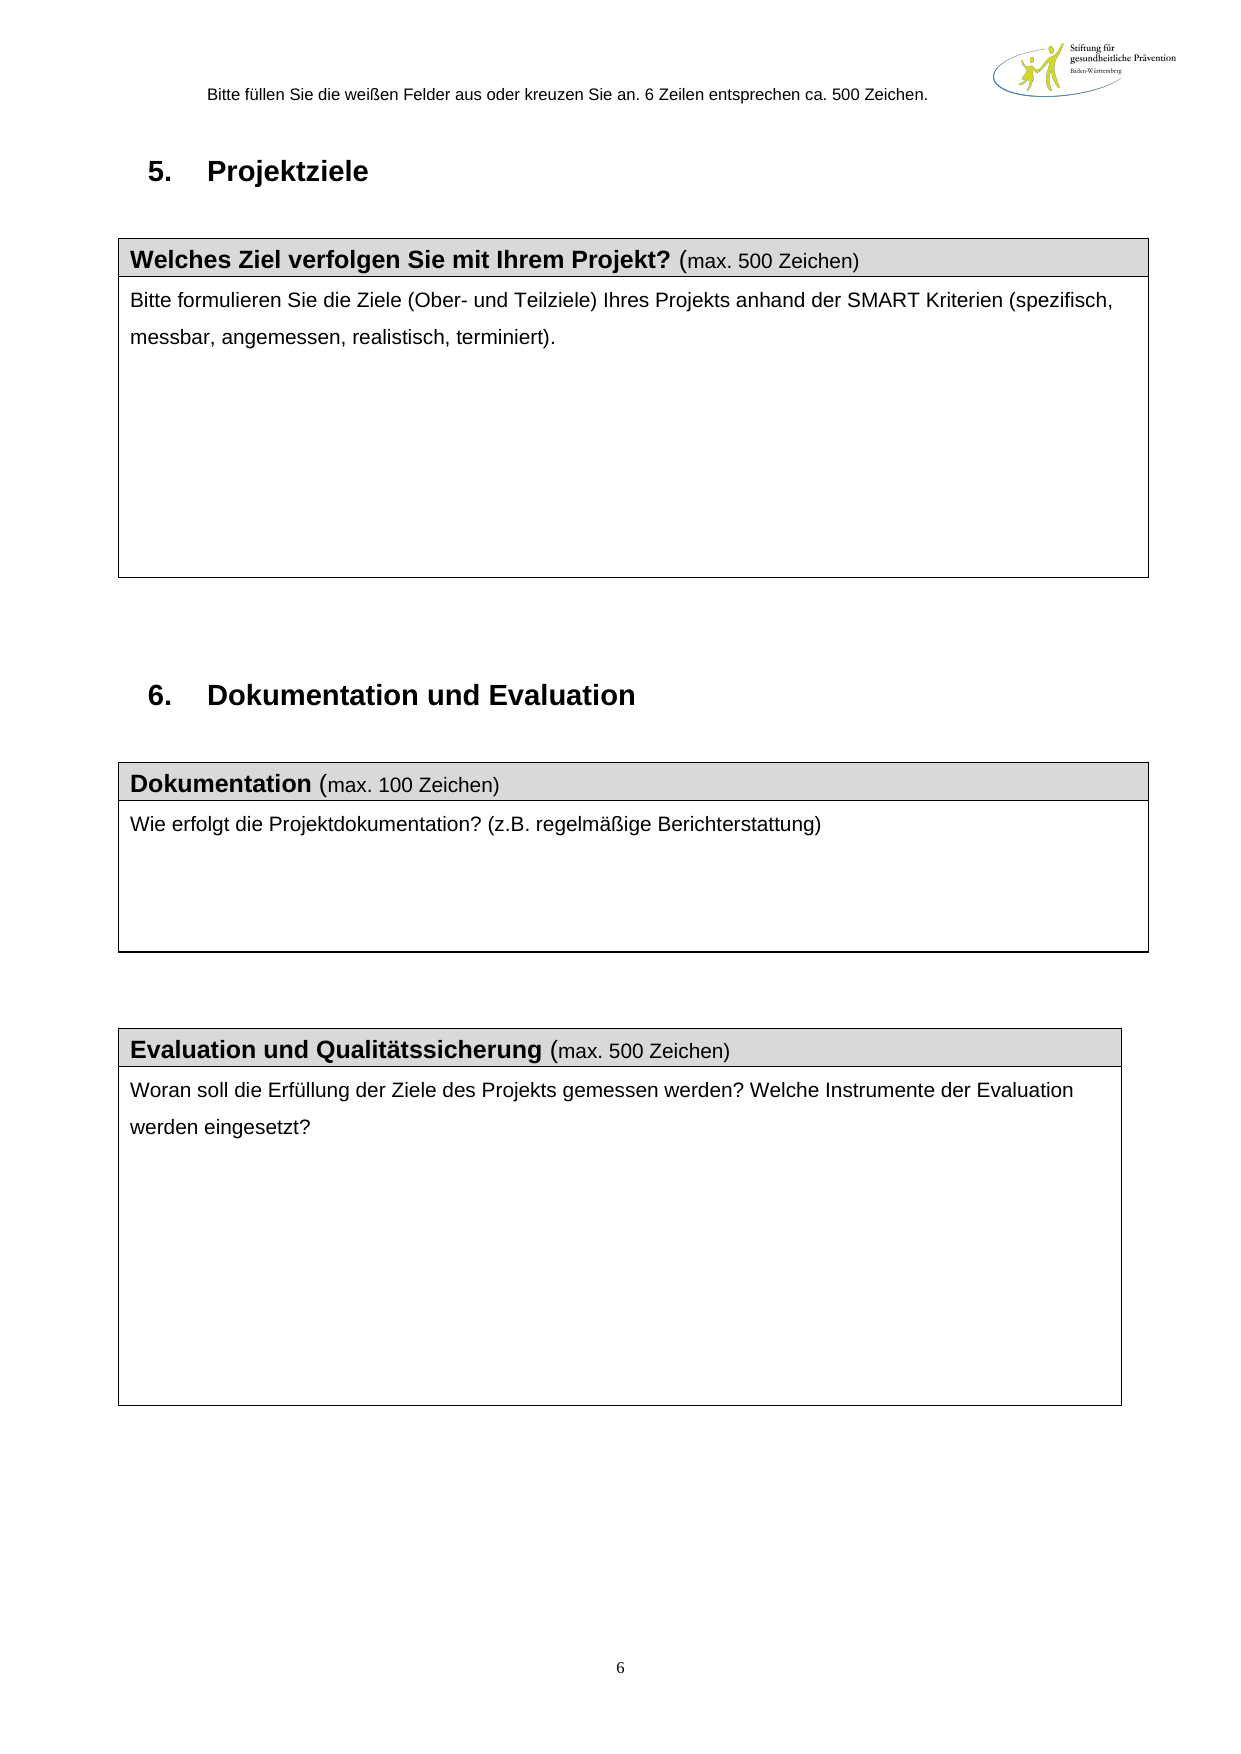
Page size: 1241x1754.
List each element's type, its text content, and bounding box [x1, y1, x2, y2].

table_header Evaluation und Qualitätssicherung (max. 500 Zeichen) [119, 1029, 1121, 1066]
picture [990, 40, 1179, 100]
subtitle Projektziele [148, 154, 1122, 188]
subtitle Dokumentation und Evaluation [148, 678, 1122, 712]
table_cell Woran soll die Erfüllung der Ziele des Projekts gemessen werden? Welche Instrumente der Evaluation werden eingesetzt? [119, 1067, 1121, 1404]
table_header Welches Ziel verfolgen Sie mit Ihrem Projekt? (max. 500 Zeichen) [119, 239, 1148, 276]
table_header Dokumentation (max. 100 Zeichen) [119, 763, 1148, 800]
table_cell Bitte formulieren Sie die Ziele (Ober- und Teilziele) Ihres Projekts anhand der SMART Kriterien (spezifisch, messbar, angemessen, realistisch, terminiert). [119, 277, 1148, 577]
table_cell Wie erfolgt die Projektdokumentation? (z.B. regelmäßige Berichterstattung) [119, 801, 1148, 951]
